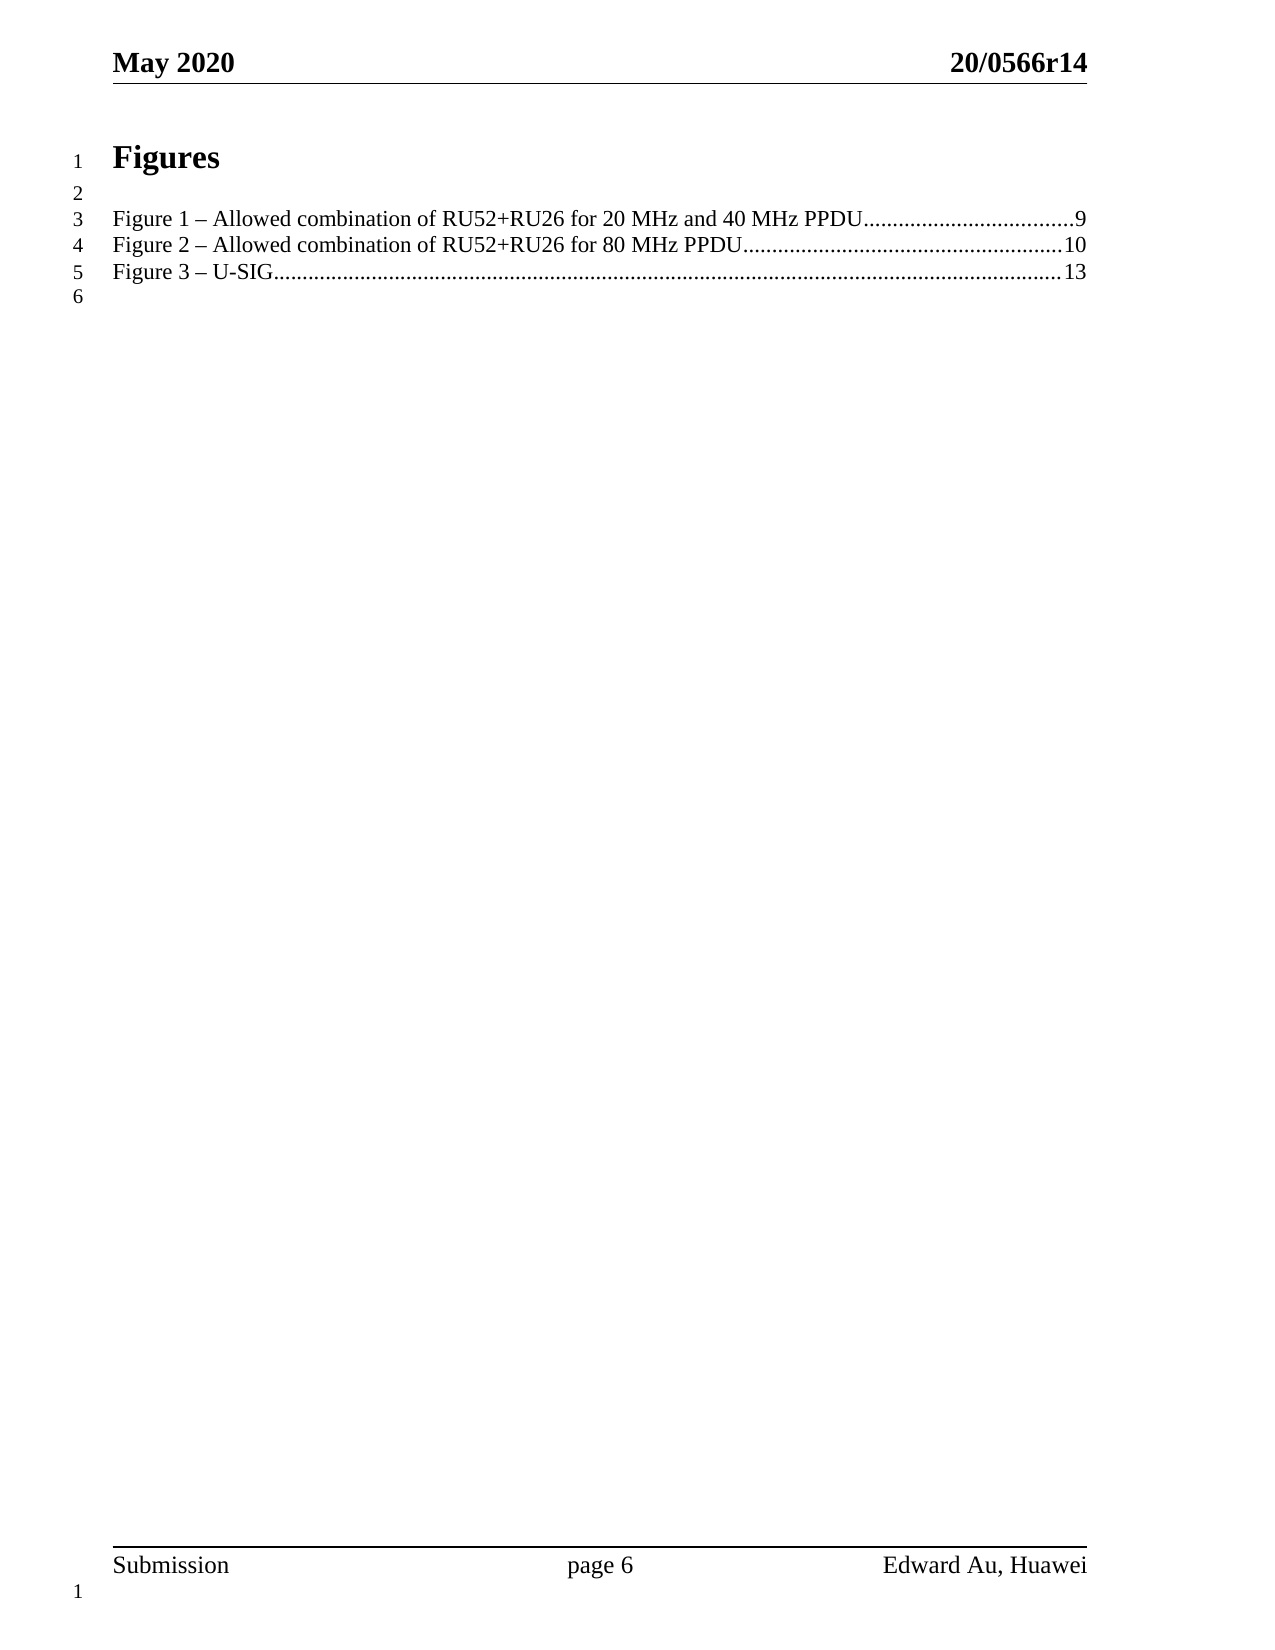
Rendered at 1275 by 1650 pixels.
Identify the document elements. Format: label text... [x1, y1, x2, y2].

text Figure 2 – Allowed combination of RU52+RU26 for 80 MHz PPDU 10 [112, 232, 1087, 258]
text Figure 3 – U-SIG 13 [112, 258, 1087, 284]
text Figure 1 – Allowed combination of RU52+RU26 for 20 MHz and 40 MHz PPDU 9 [112, 205, 1087, 232]
subtitle Figures [112, 137, 1087, 176]
